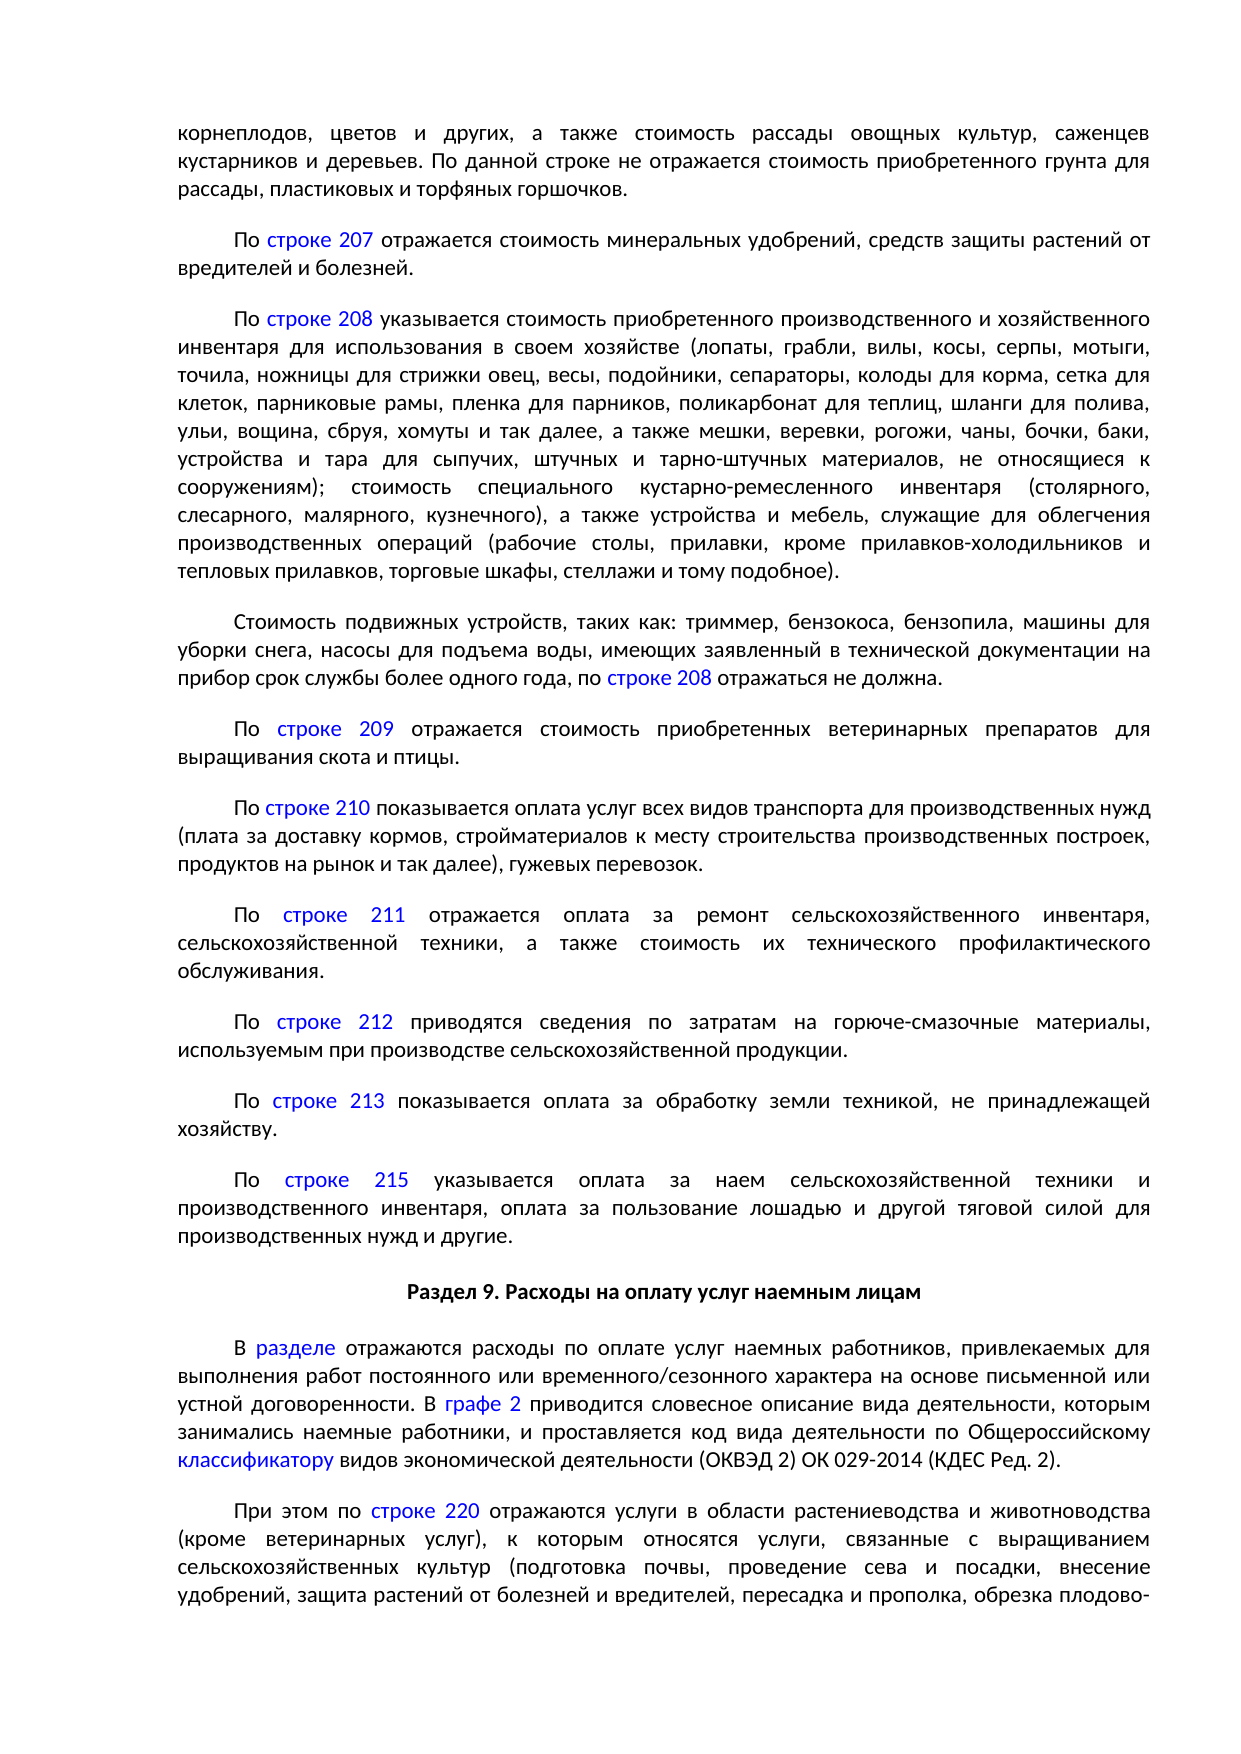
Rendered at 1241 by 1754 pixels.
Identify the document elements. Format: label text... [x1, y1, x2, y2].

text По строке 209 отражается стоимость приобретенных ветеринарных препаратов для выращивания скота и птицы. [177, 714, 1152, 770]
text По строке 211 отражается оплата за ремонт сельскохозяйственного инвентаря, сельскохозяйственной техники, а также стоимость их технического профилактического обслуживания. [177, 900, 1152, 984]
text По строке 215 указывается оплата за наем сельскохозяйственной техники и производственного инвентаря, оплата за пользование лошадью и другой тяговой силой для производственных нужд и другие. [177, 1165, 1152, 1249]
text По строке 208 указывается стоимость приобретенного производственного и хозяйственного инвентаря для использования в своем хозяйстве (лопаты, грабли, вилы, косы, серпы, мотыги, точила, ножницы для стрижки овец, весы, подойники, сепараторы, колоды для корма, сетка для клеток, парниковые рамы, пленка для парников, поликарбонат для теплиц, шланги для полива, ульи, вощина, сбруя, хомуты и так далее, а также мешки, веревки, рогожи, чаны, бочки, баки, устройства и тара для сыпучих, штучных и тарно-штучных материалов, не относящиеся к сооружениям); стоимость специального кустарно-ремесленного инвентаря (столярного, слесарного, малярного, кузнечного), а также устройства и мебель, служащие для облегчения производственных операций (рабочие столы, прилавки, кроме прилавков-холодильников и тепловых прилавков, торговые шкафы, стеллажи и тому подобное). [177, 304, 1152, 584]
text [177, 1496, 1152, 1608]
text В разделе отражаются расходы по оплате услуг наемных работников, привлекаемых для выполнения работ постоянного или временного/сезонного характера на основе письменной или устной договоренности. В графе 2 приводится словесное описание вида деятельности, которым занимались наемные работники, и проставляется код вида деятельности по Общероссийскому классификатору видов экономической деятельности (ОКВЭД 2) ОК 029-2014 (КДЕС Ред. 2). [177, 1333, 1152, 1473]
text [177, 118, 1152, 202]
text По строке 207 отражается стоимость минеральных удобрений, средств защиты растений от вредителей и болезней. [177, 225, 1152, 281]
text По строке 210 показывается оплата услуг всех видов транспорта для производственных нужд (плата за доставку кормов, стройматериалов к месту строительства производственных построек, продуктов на рынок и так далее), гужевых перевозок. [177, 793, 1152, 877]
text По строке 212 приводятся сведения по затратам на горюче-смазочные материалы, используемым при производстве сельскохозяйственной продукции. [177, 1007, 1152, 1063]
text По строке 213 показывается оплата за обработку земли техникой, не принадлежащей хозяйству. [177, 1086, 1152, 1142]
title Раздел 9. Расходы на оплату услуг наемным лицам [177, 1277, 1152, 1305]
text Стоимость подвижных устройств, таких как: триммер, бензокоса, бензопила, машины для уборки снега, насосы для подъема воды, имеющих заявленный в технической документации на прибор срок службы более одного года, по строке 208 отражаться не должна. [177, 607, 1152, 691]
